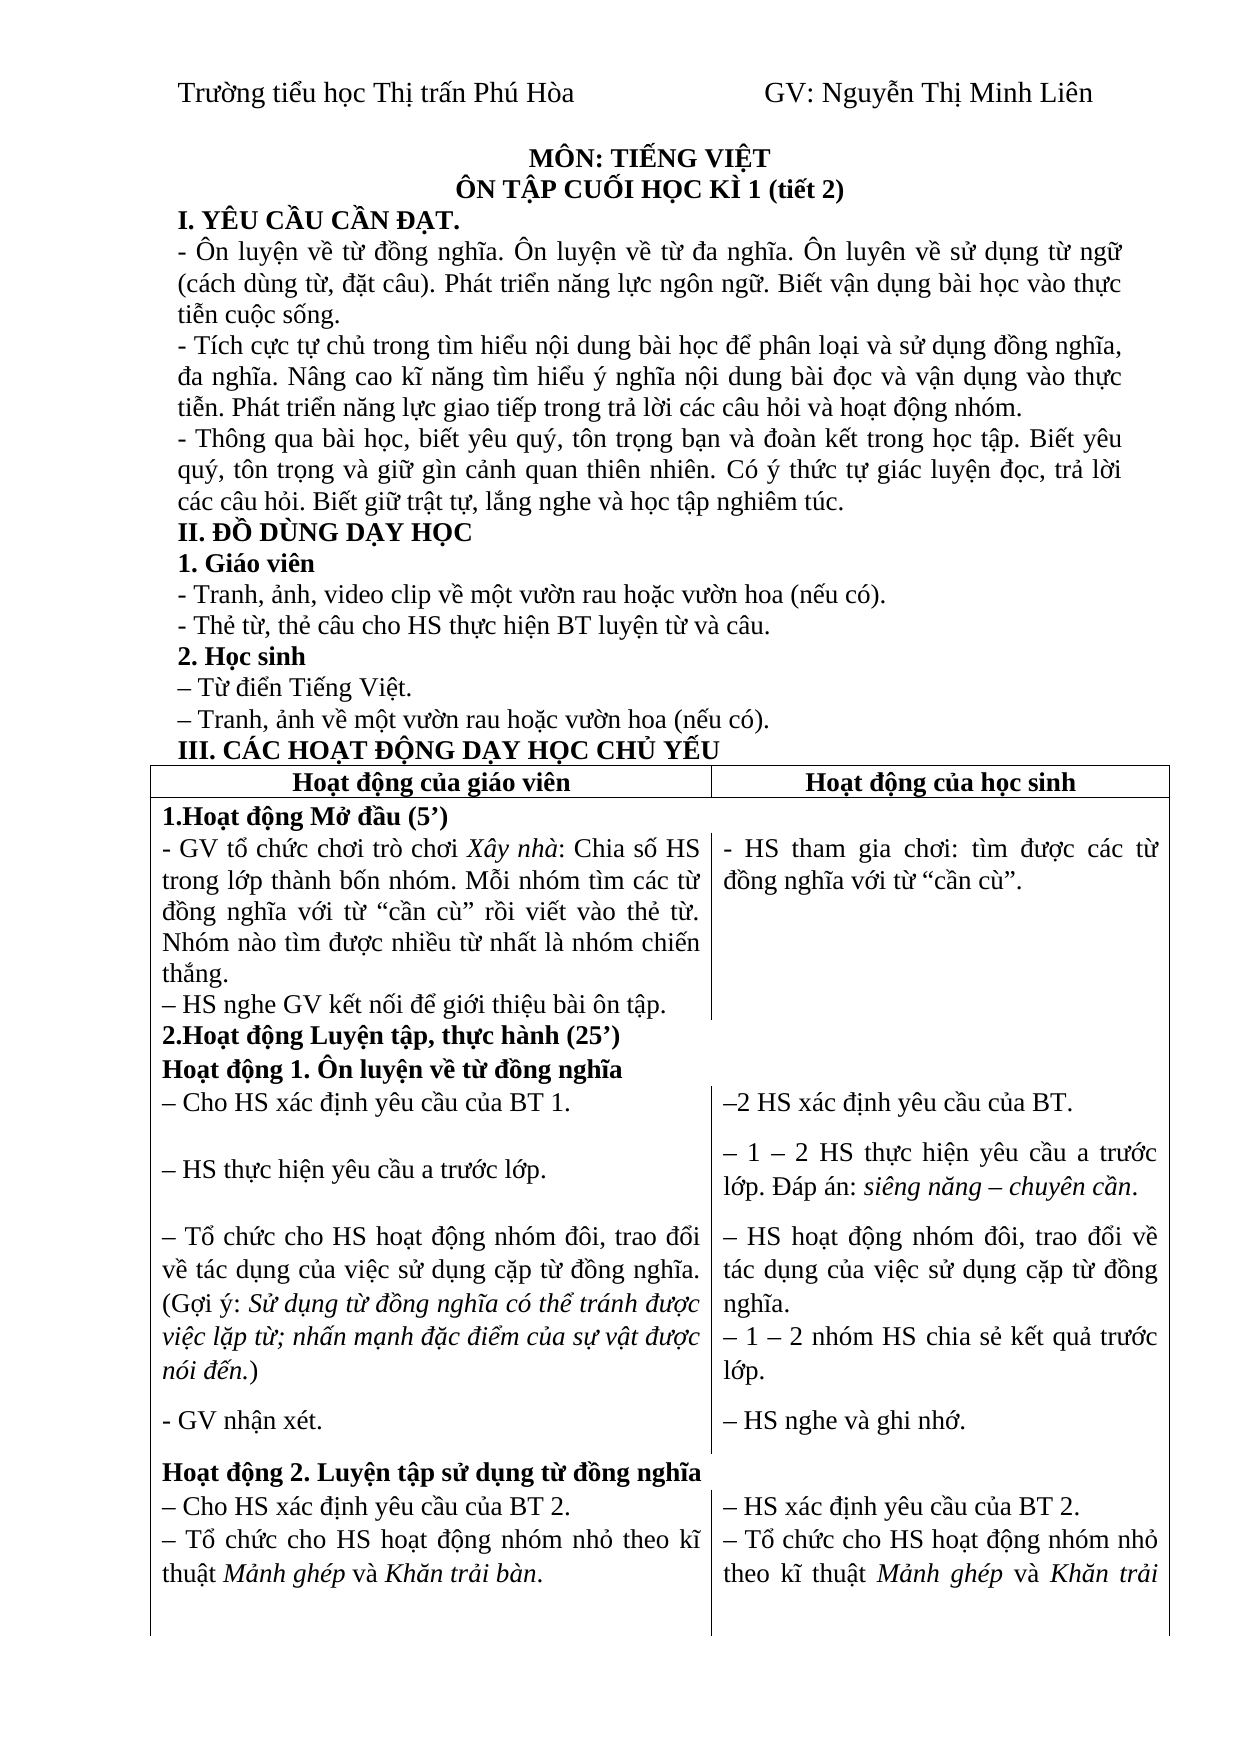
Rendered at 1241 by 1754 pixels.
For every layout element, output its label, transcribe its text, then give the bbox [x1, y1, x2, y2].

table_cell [151, 1490, 711, 1636]
text - Tranh, ảnh, video clip về một vườn rau hoặc vườn hoa (nếu có). [177, 578, 1122, 609]
text II. ĐỒ DÙNG DẠY HỌC [177, 516, 1122, 547]
text – Tranh, ảnh về một vườn rau hoặc vườn hoa (nếu có). [177, 703, 1122, 734]
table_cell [712, 1490, 1169, 1636]
text - Thông qua bài học, biết yêu quý, tôn trọng bạn và đoàn kết trong học tập. Biết yêu quý, tôn trọng và giữ gìn cảnh quan thiên nhiên. Có ý thức tự giác luyện đọc, trả lời các câu hỏi. Biết giữ trật tự, lắng nghe và học tập nghiêm túc. [177, 422, 1122, 516]
table_cell 1.Hoạt động Mở đầu (5’) [151, 798, 1169, 833]
text 2. Học sinh [177, 640, 1122, 672]
table_cell – Cho HS xác định yêu cầu của BT 1. [151, 1086, 711, 1136]
text ÔN TẬP CUỐI HỌC KÌ 1 (tiết 2) [177, 173, 1122, 204]
table_cell Hoạt động 2. Luyện tập sử dụng từ đồng nghĩa [151, 1454, 1169, 1489]
text - Tích cực tự chủ trong tìm hiểu nội dung bài học để phân loại và sử dụng đồng nghĩa, đa nghĩa. Nâng cao kĩ năng tìm hiểu ý nghĩa nội dung bài đọc và vận dụng vào thực tiễn. Phát triển năng lực giao tiếp trong trả lời các câu hỏi và hoạt động nhóm. [177, 329, 1122, 422]
table_cell – HS nghe và ghi nhớ. [712, 1404, 1169, 1454]
text MÔN: TIẾNG VIỆT [177, 142, 1122, 173]
table_cell - GV nhận xét. [151, 1404, 711, 1454]
text - Ôn luyện về từ đồng nghĩa. Ôn luyện về từ đa nghĩa. Ôn luyên về sử dụng từ ngữ (cách dùng từ, đặt câu). Phát triển năng lực ngôn ngữ. Biết vận dụng bài học vào thực tiễn cuộc sống. [177, 236, 1122, 329]
table_cell –2 HS xác định yêu cầu của BT. [712, 1086, 1169, 1136]
text 1. Giáo viên [177, 547, 1122, 578]
table_cell 2.Hoạt động Luyện tập, thực hành (25’) [151, 1020, 1169, 1051]
text III. CÁC HOẠT ĐỘNG DẠY HỌC CHỦ YẾU [177, 734, 1122, 765]
table_header Hoạt động của giáo viên [151, 766, 711, 797]
text I. YÊU CẦU CẦN ĐẠT. [177, 204, 1122, 236]
table_cell – HS hoạt động nhóm đôi, trao đổi về tác dụng của việc sử dụng cặp từ đồng nghĩa. – 1 – 2 nhóm HS chia sẻ kết quả trước lớp. [712, 1220, 1169, 1404]
table_cell - HS tham gia chơi: tìm được các từ đồng nghĩa với từ “cần cù”. [712, 833, 1169, 1019]
table_cell – HS thực hiện yêu cầu a trước lớp. [151, 1136, 711, 1220]
table_cell – Tổ chức cho HS hoạt động nhóm đôi, trao đổi về tác dụng của việc sử dụng cặp từ đồng nghĩa. (Gợi ý: Sử dụng từ đồng nghĩa có thể tránh được việc lặp từ; nhấn mạnh đặc điểm của sự vật được nói đến.) [151, 1220, 711, 1404]
table_header Hoạt động của học sinh [712, 766, 1169, 797]
table_cell – 1 – 2 HS thực hiện yêu cầu a trước lớp. Đáp án: siêng năng – chuyên cần. [712, 1136, 1169, 1220]
table_cell Hoạt động 1. Ôn luyện về từ đồng nghĩa [151, 1051, 1169, 1086]
table_cell - GV tổ chức chơi trò chơi Xây nhà: Chia số HS trong lớp thành bốn nhóm. Mỗi nhóm tìm các từ đồng nghĩa với từ “cần cù” rồi viết vào thẻ từ. Nhóm nào tìm được nhiều từ nhất là nhóm chiến thắng. – HS nghe GV kết nối để giới thiệu bài ôn tập. [151, 833, 711, 1019]
text – Từ điển Tiếng Việt. [177, 672, 1122, 703]
text - Thẻ từ, thẻ câu cho HS thực hiện BT luyện từ và câu. [177, 609, 1122, 640]
